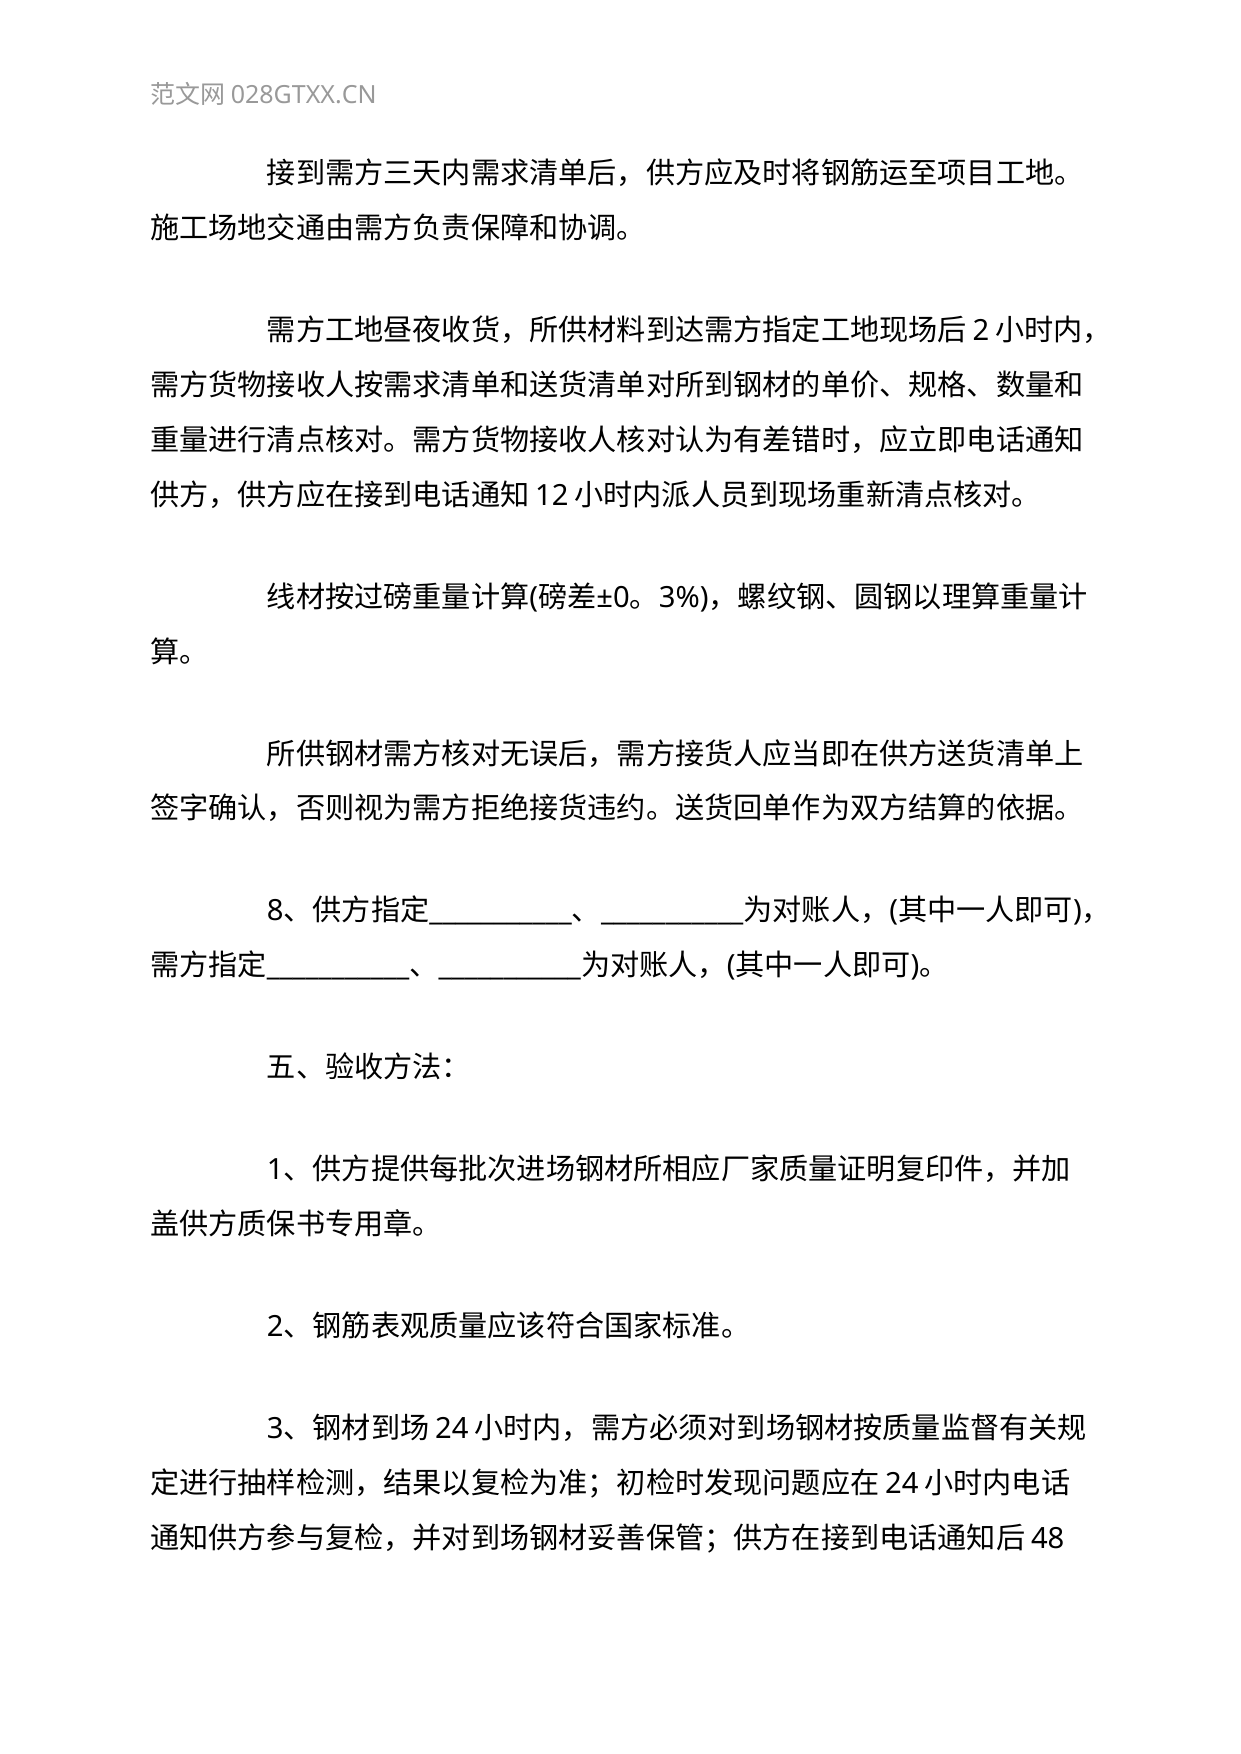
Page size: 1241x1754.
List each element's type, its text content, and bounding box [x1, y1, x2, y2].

text 8、供方指定___________、___________为对账人，(其中一人即可)，需方指定___________、___________为对账人，(其中一人即可)。 [150, 887, 1090, 984]
text 接到需方三天内需求清单后，供方应及时将钢筋运至项目工地。施工场地交通由需方负责保障和协调。 [150, 150, 1090, 247]
text 线材按过磅重量计算(磅差±0。3%)，螺纹钢、圆钢以理算重量计算。 [150, 573, 1090, 671]
text 所供钢材需方核对无误后，需方接货人应当即在供方送货清单上签字确认，否则视为需方拒绝接货违约。送货回单作为双方结算的依据。 [150, 730, 1090, 827]
text 2、钢筋表观质量应该符合国家标准。 [150, 1302, 1090, 1345]
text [150, 1404, 1090, 1557]
text 1、供方提供每批次进场钢材所相应厂家质量证明复印件，并加盖供方质保书专用章。 [150, 1146, 1090, 1243]
text 五、验收方法： [150, 1044, 1090, 1086]
text 需方工地昼夜收货，所供材料到达需方指定工地现场后2小时内，需方货物接收人按需求清单和送货清单对所到钢材的单价、规格、数量和重量进行清点核对。需方货物接收人核对认为有差错时，应立即电话通知供方，供方应在接到电话通知12小时内派人员到现场重新清点核对。 [150, 307, 1090, 514]
